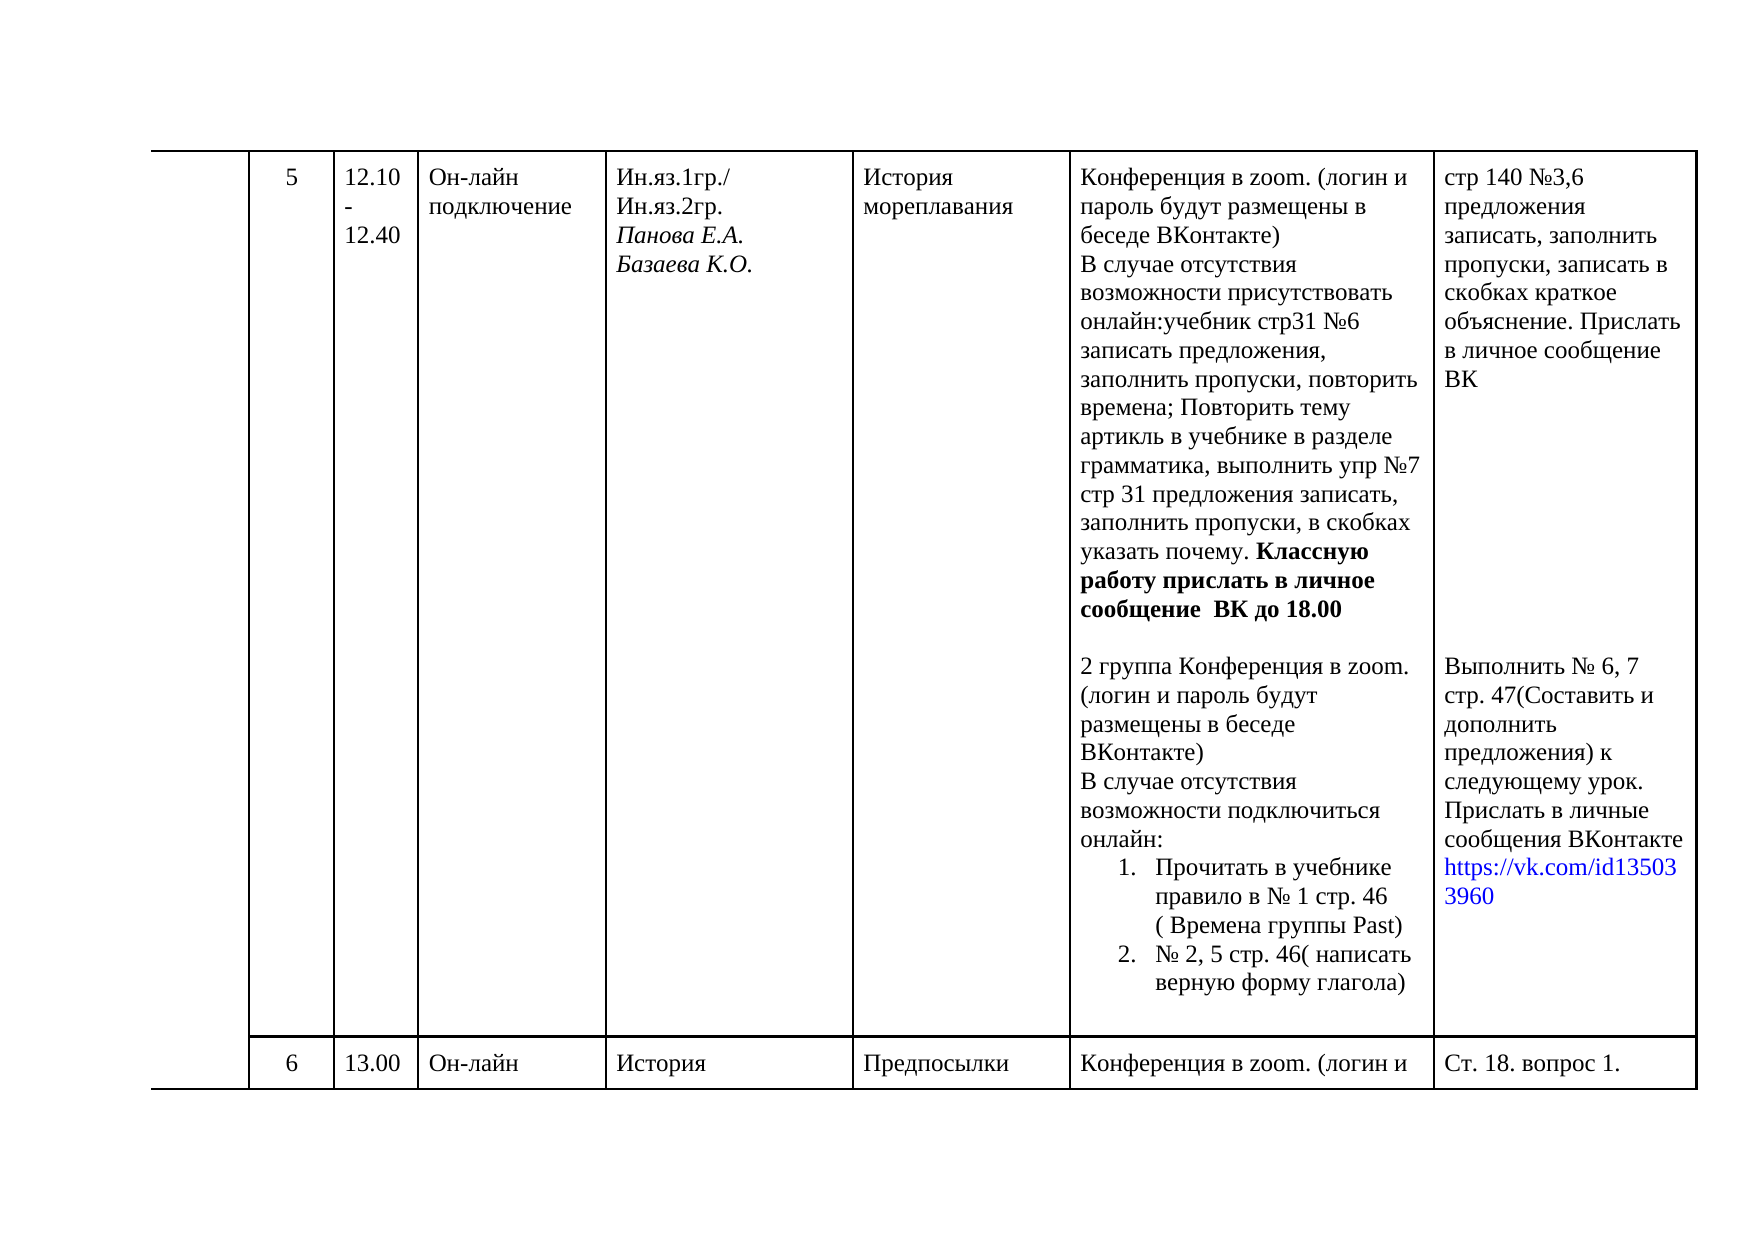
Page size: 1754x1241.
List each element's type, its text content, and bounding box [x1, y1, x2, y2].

table_cell Он-лайн подключение [419, 152, 605, 1035]
table_cell Он-лайн подключение [419, 1038, 605, 1088]
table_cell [1071, 1038, 1433, 1088]
table_cell 5 [250, 152, 333, 1035]
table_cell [607, 1038, 852, 1088]
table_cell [1435, 1038, 1695, 1088]
table_cell Конференция в zoom. (логин и пароль будут размещены в беседе ВКонтакте) В случае отсутствия возможности присутствовать онлайн:учебник стр31 №6 записать предложения, заполнить пропуски, повторить времена; Повторить тему артикль в учебнике в разделе грамматика, выполнить упр №7 стр 31 предложения записать, заполнить пропуски, в скобках указать почему. Классную работу прислать в личное сообщение ВК до 18.00 2 группа Конференция в zoom. (логин и пароль будут размещены в беседе ВКонтакте) В случае отсутствия возможности подключиться онлайн: Прочитать в учебнике правило в № 1 стр. 46 ( Времена группы Past) № 2, 5 стр. 46( написать верную форму глагола) [1071, 152, 1433, 1035]
table_cell Ин.яз.1гр./ Ин.яз.2гр. Панова Е.А. Базаева К.О. [607, 152, 852, 1035]
table_cell 6 [250, 1038, 333, 1088]
table_cell 13.00-13.30 [335, 1038, 417, 1088]
table_cell История мореплавания [854, 152, 1069, 1035]
table_cell 12.10-12.40 [335, 152, 417, 1035]
table_cell стр 140 №3,6 предложения записать, заполнить пропуски, записать в скобках краткое объяснение. Прислать в личное сообщение ВК Выполнить № 6, 7 стр. 47(Составить и дополнить предложения) к следующему урок. Прислать в личные сообщения ВКонтакте https://vk.com/id135033960 [1435, 152, 1695, 1035]
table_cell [854, 1038, 1069, 1088]
